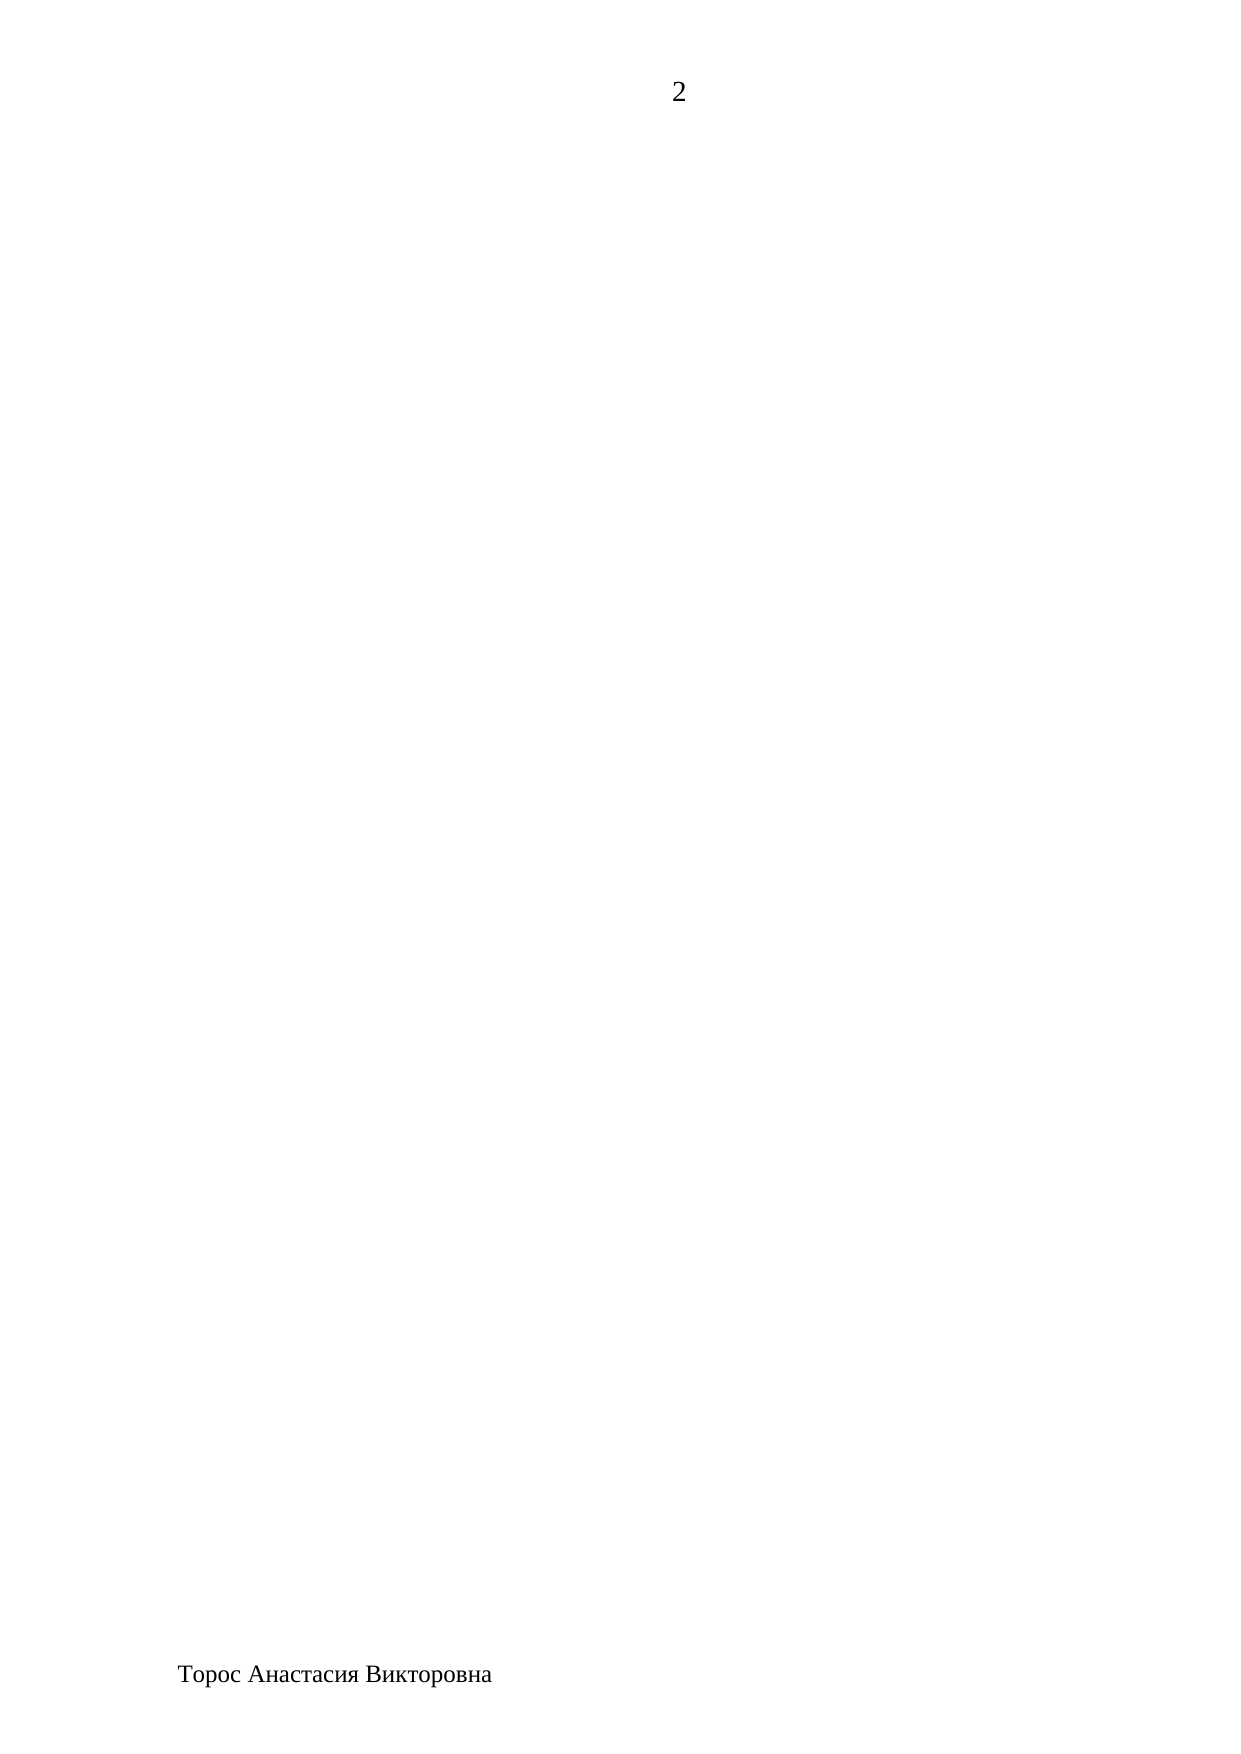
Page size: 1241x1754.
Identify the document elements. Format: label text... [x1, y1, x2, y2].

text Торос Анастасия Викторовна [177, 1659, 1181, 1688]
